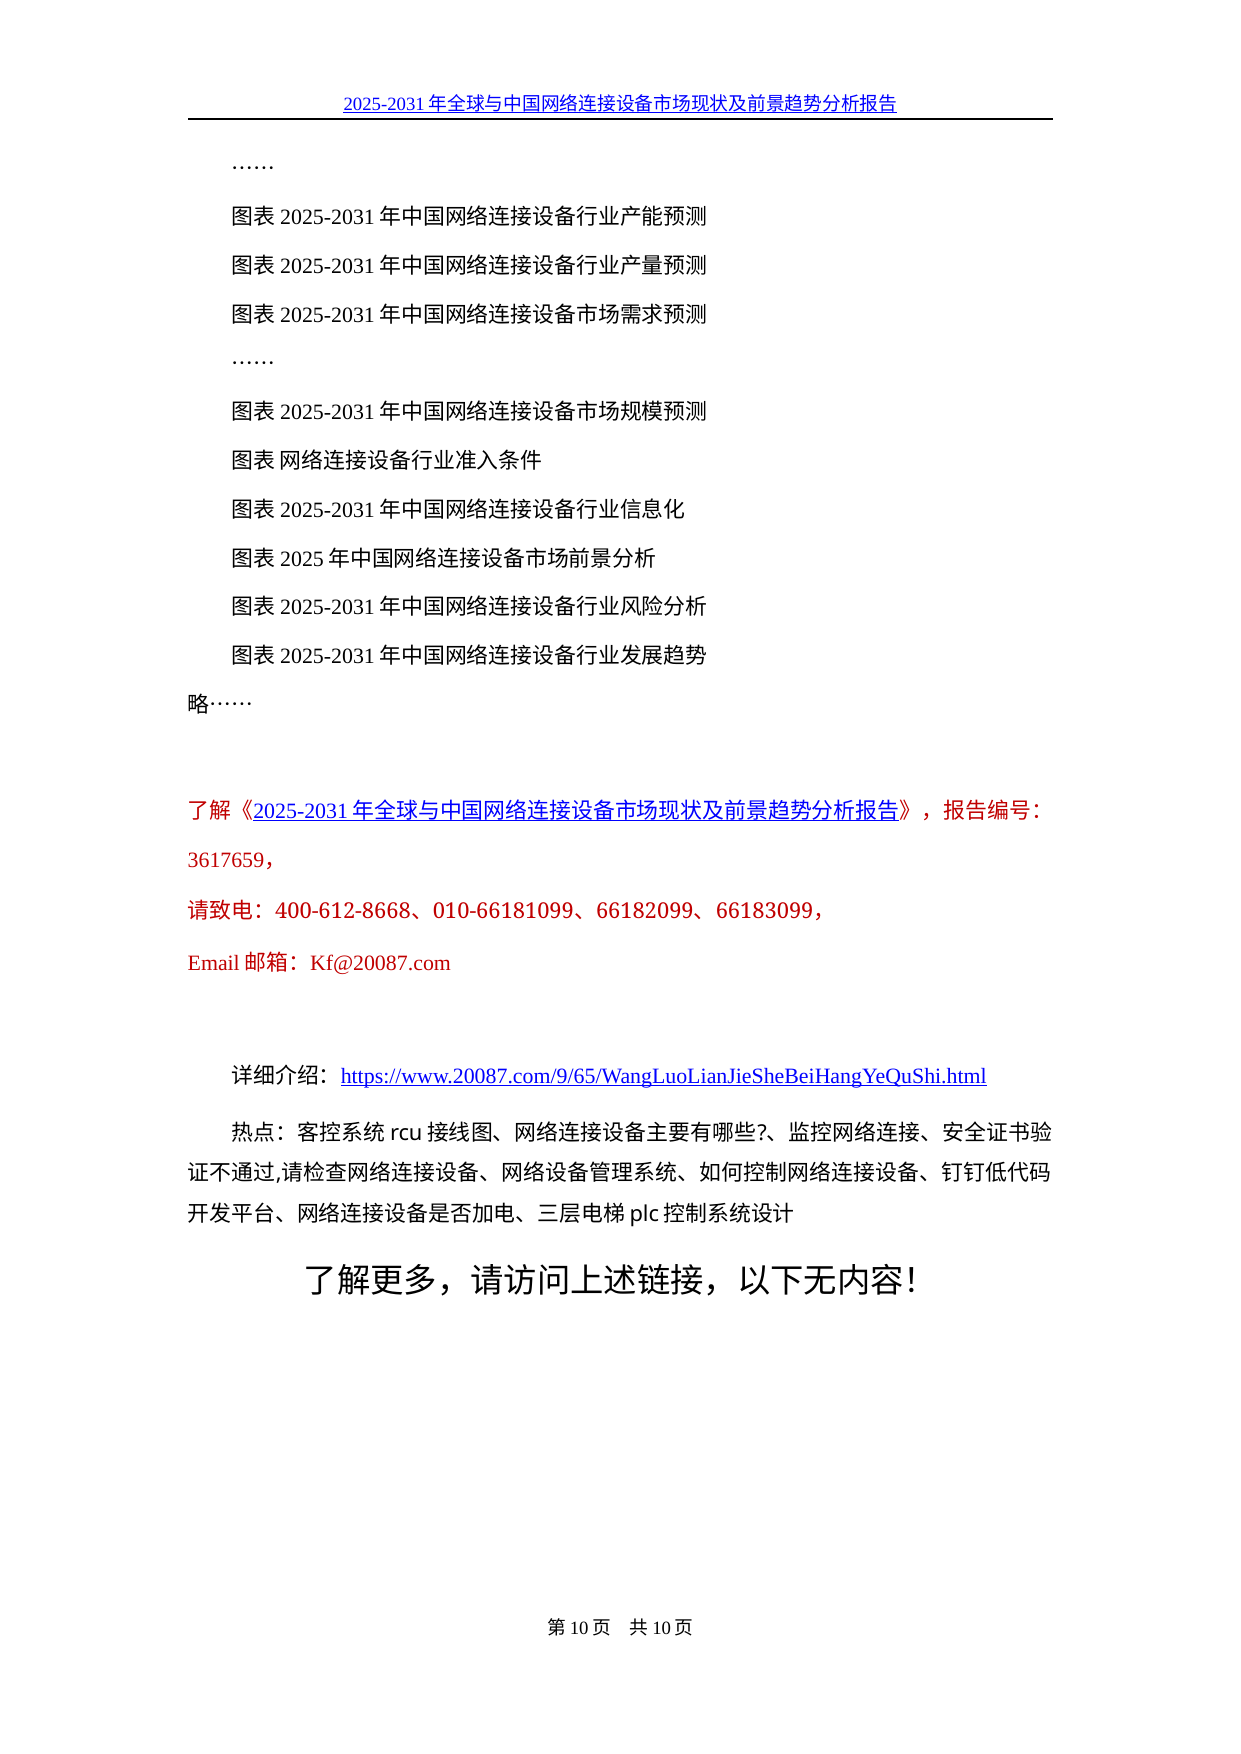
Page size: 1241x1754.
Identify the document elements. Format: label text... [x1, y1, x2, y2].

text 热点：客控系统rcu接线图、网络连接设备主要有哪些?、监控网络连接、安全证书验证不通过,请检查网络连接设备、网络设备管理系统、如何控制网络连接设备、钉钉低代码开发平台、网络连接设备是否加电、三层电梯plc控制系统设计 [187, 1114, 1053, 1228]
text 详细介绍：https://www.20087.com/9/65/WangLuoLianJieSheBeiHangYeQuShi.html [187, 1058, 1053, 1090]
text 请致电：400-612-8668、010-66181099、66182099、66183099， [187, 893, 1053, 926]
title 了解更多，请访问上述链接，以下无内容！ [187, 1246, 1053, 1311]
text 了解《2025-2031年全球与中国网络连接设备市场现状及前景趋势分析报告》，报告编号：3617659， [187, 793, 1053, 874]
text Email邮箱：Kf@20087.com [187, 945, 1053, 977]
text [187, 150, 1053, 719]
